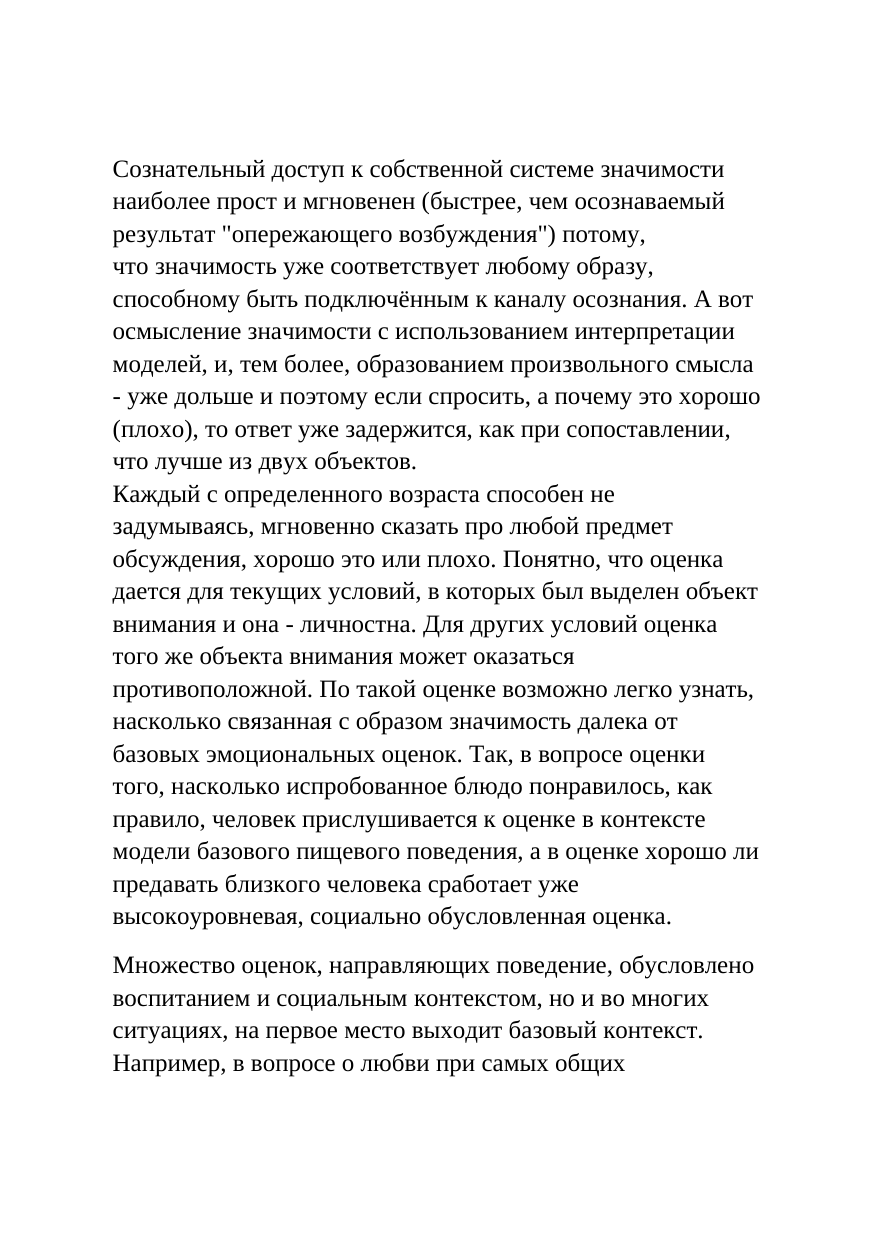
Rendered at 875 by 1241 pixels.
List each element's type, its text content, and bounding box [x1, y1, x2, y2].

text Сознательный доступ к собственной системе значимости наиболее прост и мгновенен (быстрее, чем осознаваемый результат "опережающего возбуждения") потому, что значимость уже соответствует любому образу, способному быть подключённым к каналу осознания. А вот осмысление значимости с использованием интерпретации моделей, и, тем более, образованием произвольного смысла - уже дольше и поэтому если спросить, а почему это хорошо (плохо), то ответ уже задержится, как при сопоставлении, что лучше из двух объектов. Каждый с определенного возраста способен не задумываясь, мгновенно сказать про любой предмет обсуждения, хорошо это или плохо. Понятно, что оценка дается для текущих условий, в которых был выделен объект внимания и она - личностна. Для других условий оценка того же объекта внимания может оказаться противоположной. По такой оценке возможно легко узнать, насколько связанная с образом значимость далека от базовых эмоциональных оценок. Так, в вопросе оценки того, насколько испробованное блюдо понравилось, как правило, человек прислушивается к оценке в контексте модели базового пищевого поведения, а в оценке хорошо ли предавать близкого человека сработает уже высокоуровневая, социально обусловленная оценка. [112, 150, 762, 930]
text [112, 947, 762, 1077]
